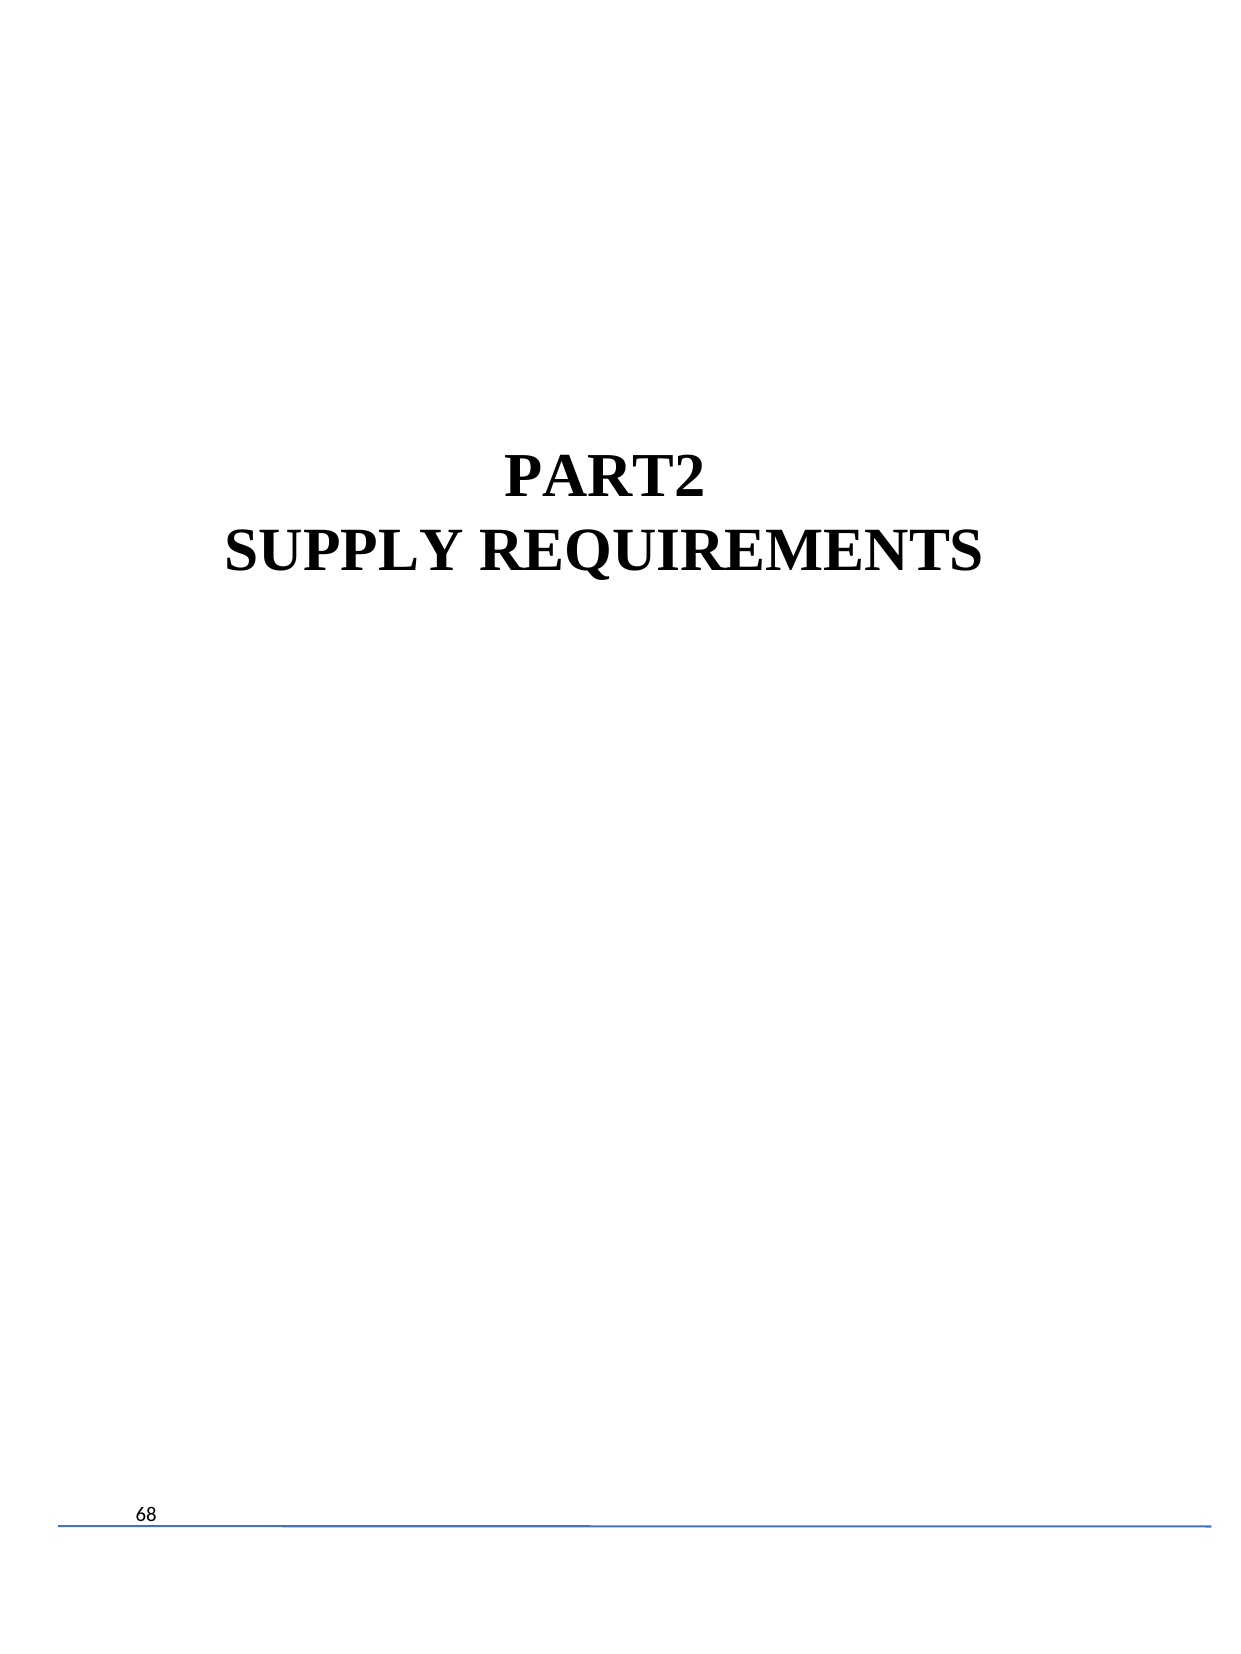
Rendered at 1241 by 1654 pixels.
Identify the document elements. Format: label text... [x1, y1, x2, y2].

text PART2 [135, 438, 1073, 510]
text SUPPLY REQUIREMENTS [135, 513, 1073, 584]
